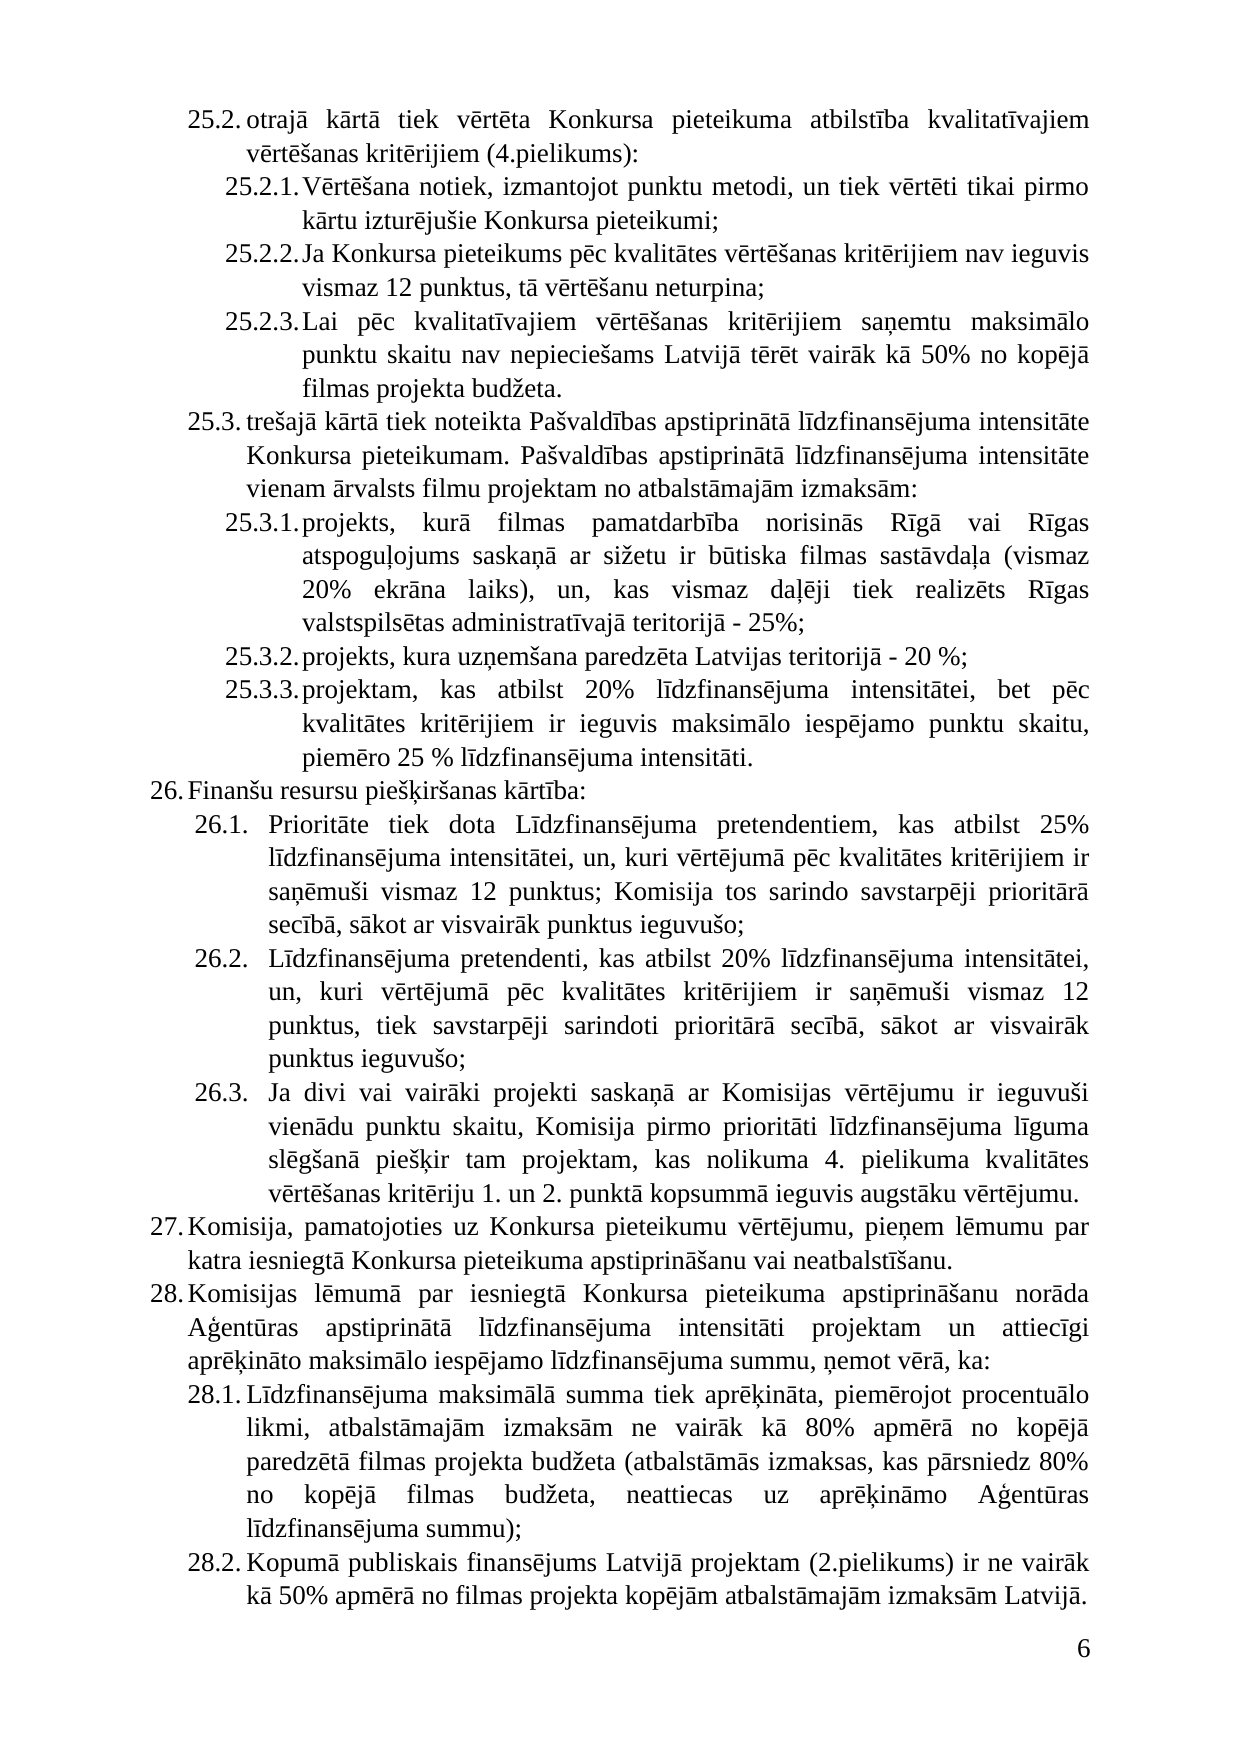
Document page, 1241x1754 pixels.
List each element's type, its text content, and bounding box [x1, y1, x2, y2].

list Finanšu resursu piešķiršanas kārtība: [150, 774, 1090, 805]
list Līdzfinansējuma maksimālā summa tiek aprēķināta, piemērojot procentuālo likmi, atbalstāmajām izmaksām ne vairāk kā 80% apmērā no kopējā paredzētā filmas projekta budžeta (atbalstāmās izmaksas, kas pārsniedz 80% no kopējā filmas budžeta, neattiecas uz aprēķināmo Aģentūras līdzfinansējuma summu); [187, 1378, 1090, 1543]
list Ja divi vai vairāki projekti saskaņā ar Komisijas vērtējumu ir ieguvuši vienādu punktu skaitu, Komisija pirmo prioritāti līdzfinansējuma līguma slēgšanā piešķir tam projektam, kas nolikuma 4. pielikuma kvalitātes vērtēšanas kritēriju 1. un 2. punktā kopsummā ieguvis augstāku vērtējumu. [194, 1076, 1090, 1208]
list otrajā kārtā tiek vērtēta Konkursa pieteikuma atbilstība kvalitatīvajiem vērtēšanas kritērijiem (4.pielikums): [187, 103, 1090, 168]
list Ja Konkursa pieteikums pēc kvalitātes vērtēšanas kritērijiem nav ieguvis vismaz 12 punktus, tā vērtēšanu neturpina; [225, 238, 1090, 302]
list trešajā kārtā tiek noteikta Pašvaldības apstiprinātā līdzfinansējuma intensitāte Konkursa pieteikumam. Pašvaldības apstiprinātā līdzfinansējuma intensitāte vienam ārvalsts filmu projektam no atbalstāmajām izmaksām: [187, 405, 1090, 503]
list Līdzfinansējuma pretendenti, kas atbilst 20% līdzfinansējuma intensitātei, un, kuri vērtējumā pēc kvalitātes kritērijiem ir saņēmuši vismaz 12 punktus, tiek savstarpēji sarindoti prioritārā secībā, sākot ar visvairāk punktus ieguvušo; [194, 942, 1090, 1074]
list projektam, kas atbilst 20% līdzfinansējuma intensitātei, bet pēc kvalitātes kritērijiem ir ieguvis maksimālo iespējamo punktu skaitu, piemēro 25 % līdzfinansējuma intensitāti. [225, 674, 1090, 772]
list Prioritāte tiek dota Līdzfinansējuma pretendentiem, kas atbilst 25% līdzfinansējuma intensitātei, un, kuri vērtējumā pēc kvalitātes kritērijiem ir saņēmuši vismaz 12 punktus; Komisija tos sarindo savstarpēji prioritārā secībā, sākot ar visvairāk punktus ieguvušo; [194, 808, 1090, 939]
list projekts, kura uzņemšana paredzēta Latvijas teritorijā - 20 %; [225, 640, 1090, 671]
list Kopumā publiskais finansējums Latvijā projektam (2.pielikums) ir ne vairāk kā 50% apmērā no filmas projekta kopējām atbalstāmajām izmaksām Latvijā. [187, 1546, 1090, 1610]
list Lai pēc kvalitatīvajiem vērtēšanas kritērijiem saņemtu maksimālo punktu skaitu nav nepieciešams Latvijā tērēt vairāk kā 50% no kopējā filmas projekta budžeta. [225, 305, 1090, 403]
list projekts, kurā filmas pamatdarbība norisinās Rīgā vai Rīgas atspoguļojums saskaņā ar sižetu ir būtiska filmas sastāvdaļa (vismaz 20% ekrāna laiks), un, kas vismaz daļēji tiek realizēts Rīgas valstspilsētas administratīvajā teritorijā - 25%; [225, 506, 1090, 638]
list Komisijas lēmumā par iesniegtā Konkursa pieteikuma apstiprināšanu norāda Aģentūras apstiprinātā līdzfinansējuma intensitāti projektam un attiecīgi aprēķināto maksimālo iespējamo līdzfinansējuma summu, ņemot vērā, ka: [150, 1277, 1090, 1376]
list Vērtēšana notiek, izmantojot punktu metodi, un tiek vērtēti tikai pirmo kārtu izturējušie Konkursa pieteikumi; [225, 171, 1090, 235]
list Komisija, pamatojoties uz Konkursa pieteikumu vērtējumu, pieņem lēmumu par katra iesniegtā Konkursa pieteikuma apstiprināšanu vai neatbalstīšanu. [150, 1210, 1090, 1275]
